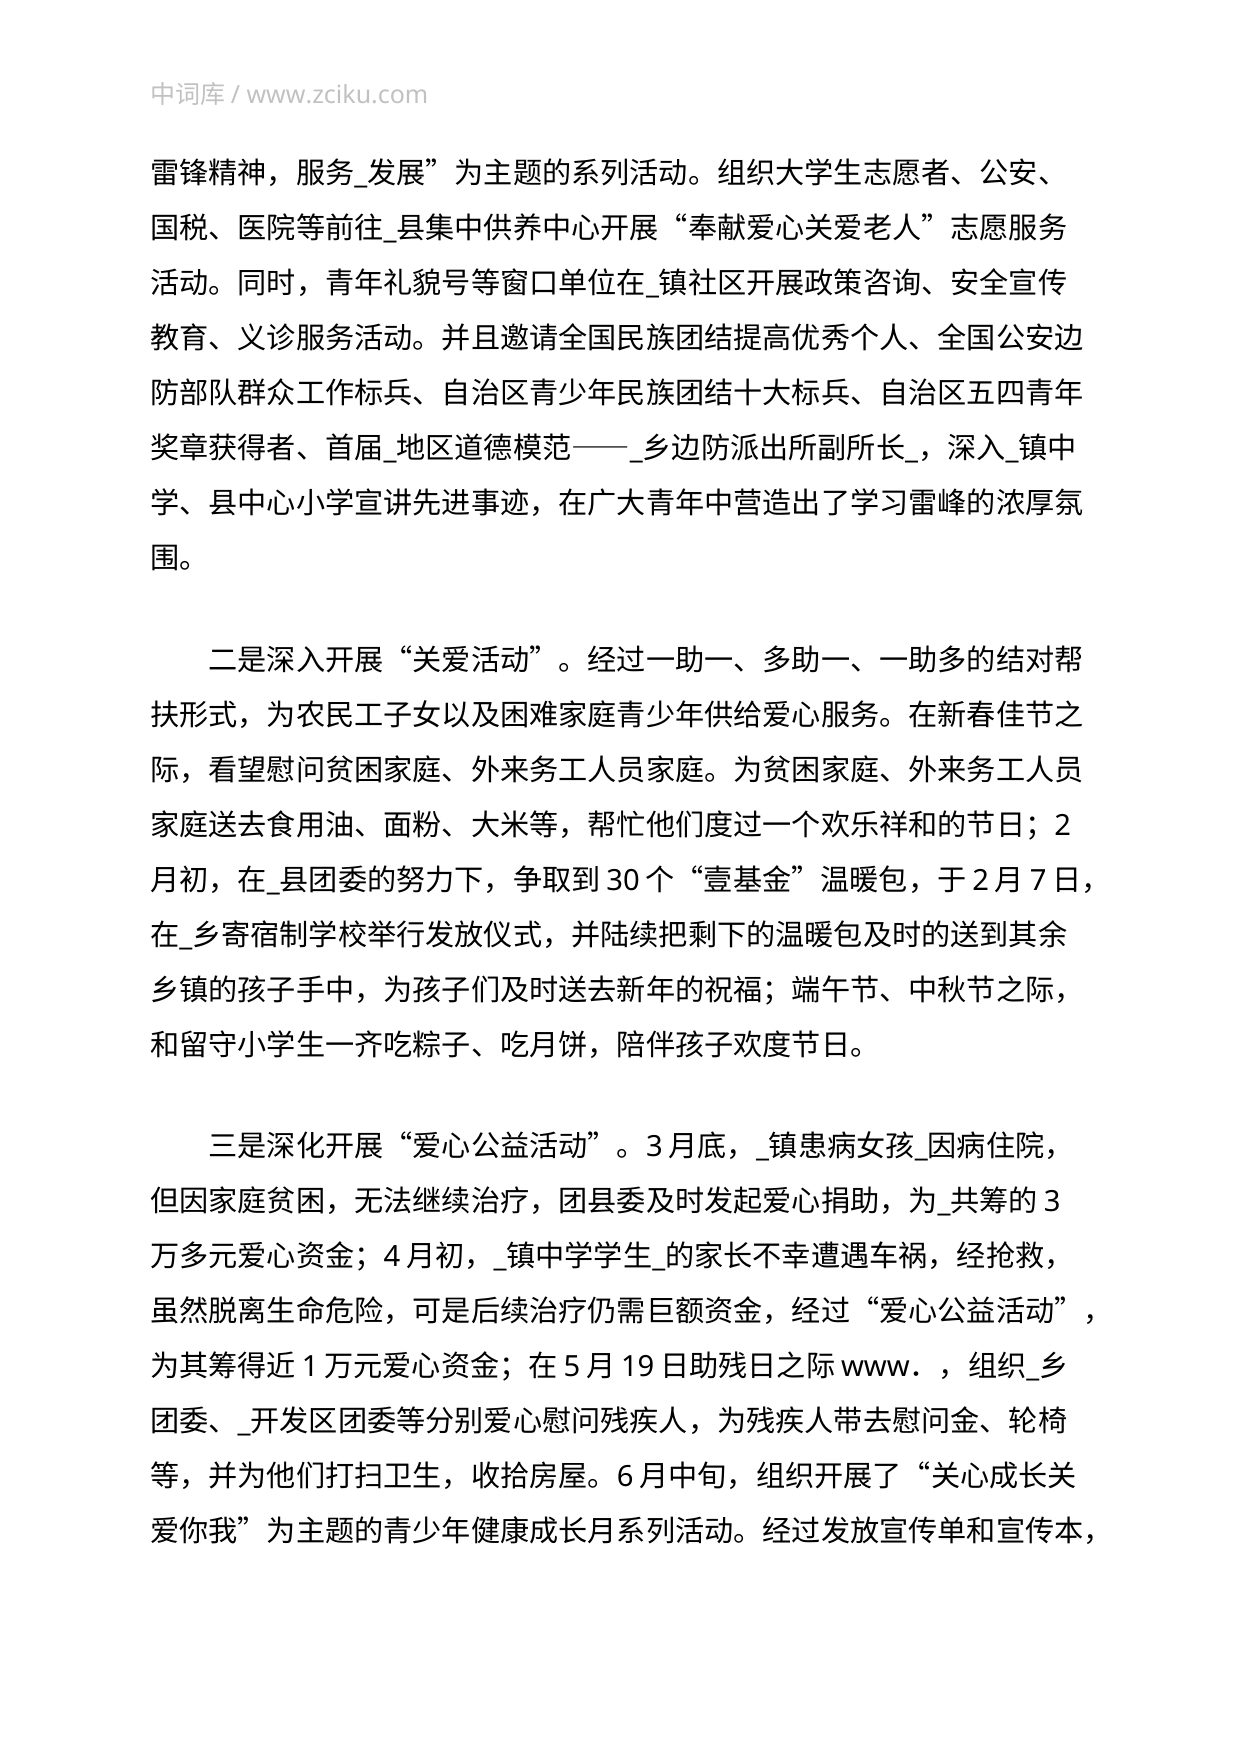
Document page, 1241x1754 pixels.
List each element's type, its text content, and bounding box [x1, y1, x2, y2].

text 二是深入开展“关爱活动”。经过一助一、多助一、一助多的结对帮扶形式，为农民工子女以及困难家庭青少年供给爱心服务。在新春佳节之际，看望慰问贫困家庭、外来务工人员家庭。为贫困家庭、外来务工人员家庭送去食用油、面粉、大米等，帮忙他们度过一个欢乐祥和的节日；2月初，在_县团委的努力下，争取到30个“壹基金”温暖包，于2月7日，在_乡寄宿制学校举行发放仪式，并陆续把剩下的温暖包及时的送到其余乡镇的孩子手中，为孩子们及时送去新年的祝福；端午节、中秋节之际，和留守小学生一齐吃粽子、吃月饼，陪伴孩子欢度节日。 [150, 636, 1090, 1063]
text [150, 150, 1090, 577]
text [150, 1123, 1090, 1550]
